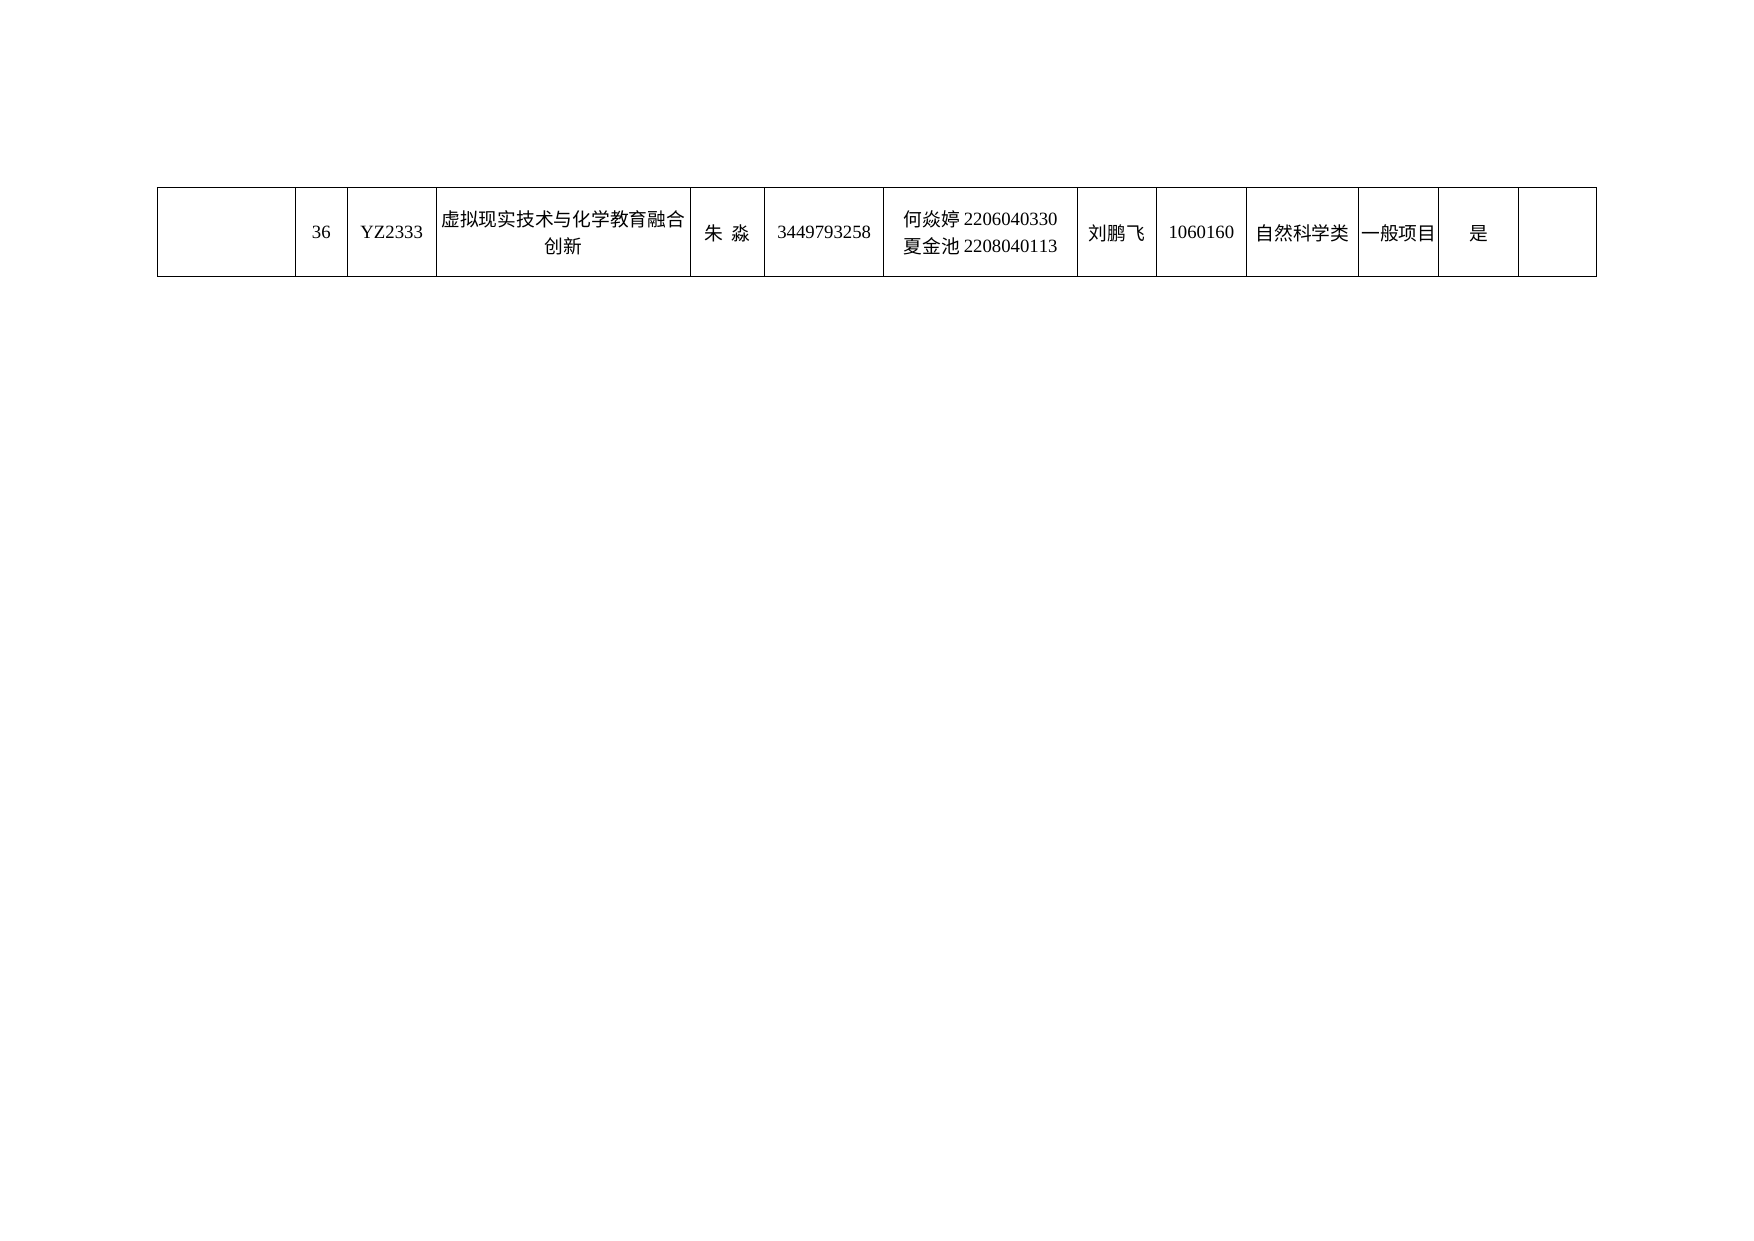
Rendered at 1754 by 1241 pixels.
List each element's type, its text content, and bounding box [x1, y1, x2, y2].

table_cell 虚拟现实技术与化学教育融合创新 [437, 188, 690, 276]
table_cell 一般项目 [1359, 188, 1438, 276]
table_cell 是 [1439, 188, 1518, 276]
table_cell [1519, 188, 1596, 276]
table_cell 36 [296, 188, 347, 276]
table_cell 何焱婷2206040330 夏金池2208040113 [884, 188, 1077, 276]
table_cell 自然科学类 [1247, 188, 1358, 276]
table_cell 1060160 [1157, 188, 1246, 276]
table_cell YZ2333 [348, 188, 436, 276]
table_cell 3449793258 [765, 188, 883, 276]
table_cell 朱 淼 [691, 188, 764, 276]
table_cell 刘鹏飞 [1078, 188, 1156, 276]
